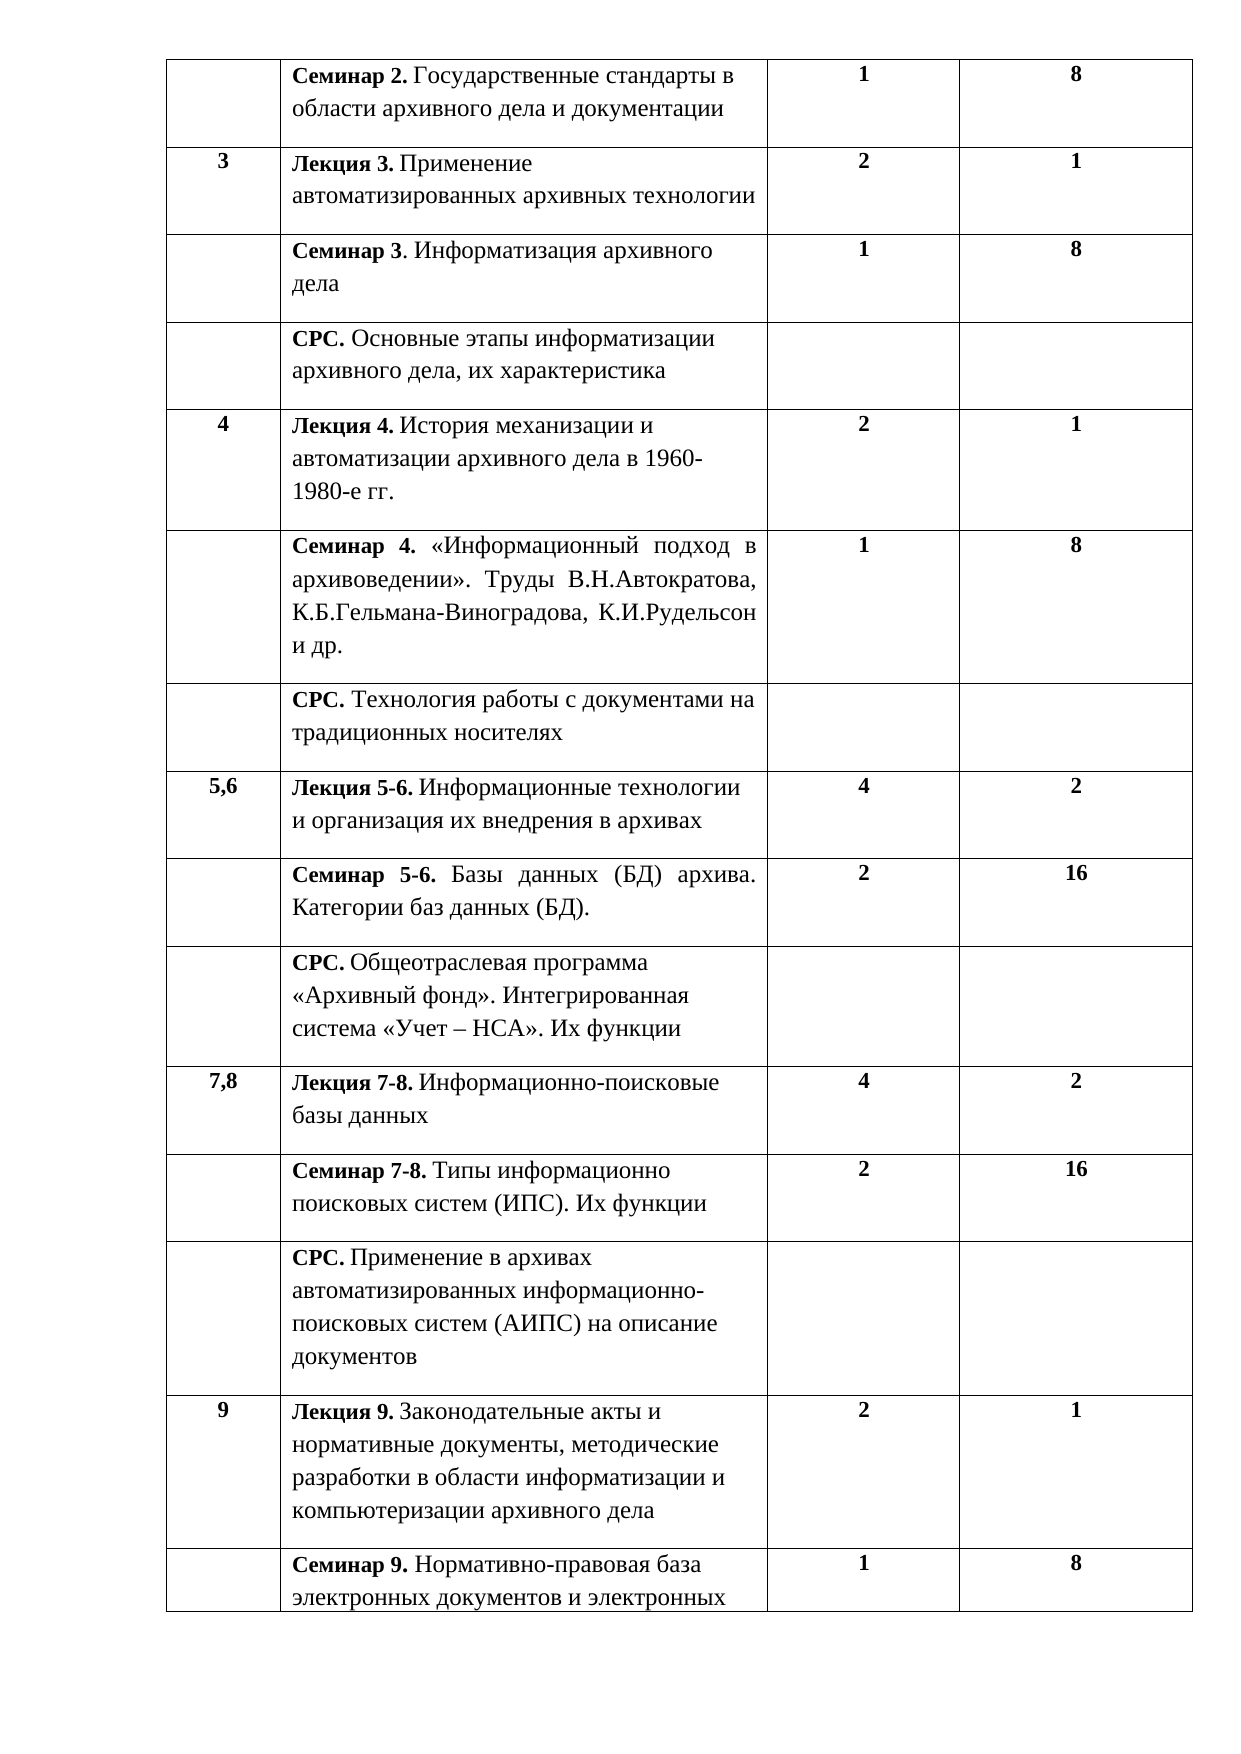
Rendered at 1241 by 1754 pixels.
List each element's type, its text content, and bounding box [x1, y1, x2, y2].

table_cell [167, 1549, 280, 1611]
table_cell 4 [768, 772, 959, 858]
table_cell Лекция 5-6. Информационные технологии и организация их внедрения в архивах [281, 772, 767, 858]
table_cell 2 [960, 1067, 1192, 1154]
table_cell 4 [167, 410, 280, 529]
table_cell 2 [768, 148, 959, 234]
table_cell СРС. Применение в архивах автоматизированных информационно-поисковых систем (АИПС) на описание документов [281, 1242, 767, 1395]
table_cell 8 [960, 531, 1192, 683]
table_cell Лекция 9. Законодательные акты и нормативные документы, методические разработки в области информатизации и компьютеризации архивного дела [281, 1396, 767, 1548]
table_cell Семинар 4. «Информационный подход в архивоведении». Труды В.Н.Автократова, К.Б.Гельмана-Виноградова, К.И.Рудельсон и др. [281, 531, 767, 683]
table_cell [167, 947, 280, 1066]
table_cell СРС. Технология работы с документами на традиционных носителях [281, 684, 767, 771]
table_cell [167, 323, 280, 409]
table_cell 8 [960, 1549, 1192, 1611]
table_cell [167, 235, 280, 322]
table_cell [167, 60, 280, 147]
table_cell Семинар 2. Государственные стандарты в области архивного дела и документации [281, 60, 767, 147]
table_cell 16 [960, 1155, 1192, 1241]
table_cell [167, 1242, 280, 1395]
table_cell 2 [768, 1396, 959, 1548]
table_cell 9 [167, 1396, 280, 1548]
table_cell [281, 1549, 767, 1611]
table_cell 1 [960, 410, 1192, 529]
table_cell Семинар 7-8. Типы информационно поисковых систем (ИПС). Их функции [281, 1155, 767, 1241]
table_cell Семинар 5-6. Базы данных (БД) архива. Категории баз данных (БД). [281, 859, 767, 946]
table_cell Лекция 3. Применение автоматизированных архивных технологии [281, 148, 767, 234]
table_cell [167, 859, 280, 946]
table_cell Лекция 4. История механизации и автоматизации архивного дела в 1960-1980-е гг. [281, 410, 767, 529]
table_cell [167, 684, 280, 771]
table_cell 2 [768, 859, 959, 946]
table_cell СРС. Основные этапы информатизации архивного дела, их характеристика [281, 323, 767, 409]
table_cell 5,6 [167, 772, 280, 858]
table_cell Семинар 3. Информатизация архивного дела [281, 235, 767, 322]
table_cell [960, 1242, 1192, 1395]
table_cell 1 [960, 1396, 1192, 1548]
table_cell 16 [960, 859, 1192, 946]
table_cell 1 [768, 60, 959, 147]
table_cell 2 [960, 772, 1192, 858]
table_cell [768, 947, 959, 1066]
table_cell Лекция 7-8. Информационно-поисковые базы данных [281, 1067, 767, 1154]
table_cell [960, 323, 1192, 409]
table_cell 1 [768, 531, 959, 683]
table_cell [960, 947, 1192, 1066]
table_cell [960, 684, 1192, 771]
table_cell [167, 1155, 280, 1241]
table_cell 2 [768, 410, 959, 529]
table_cell [167, 531, 280, 683]
table_cell [768, 684, 959, 771]
table_cell [768, 1242, 959, 1395]
table_cell 1 [960, 148, 1192, 234]
table_cell СРС. Общеотраслевая программа «Архивный фонд». Интегрированная система «Учет – НСА». Их функции [281, 947, 767, 1066]
table_cell 2 [768, 1155, 959, 1241]
table_cell [768, 323, 959, 409]
table_cell 8 [960, 235, 1192, 322]
table_cell 7,8 [167, 1067, 280, 1154]
table_cell 4 [768, 1067, 959, 1154]
table_cell 1 [768, 1549, 959, 1611]
table_cell 8 [960, 60, 1192, 147]
table_cell 3 [167, 148, 280, 234]
table_cell 1 [768, 235, 959, 322]
